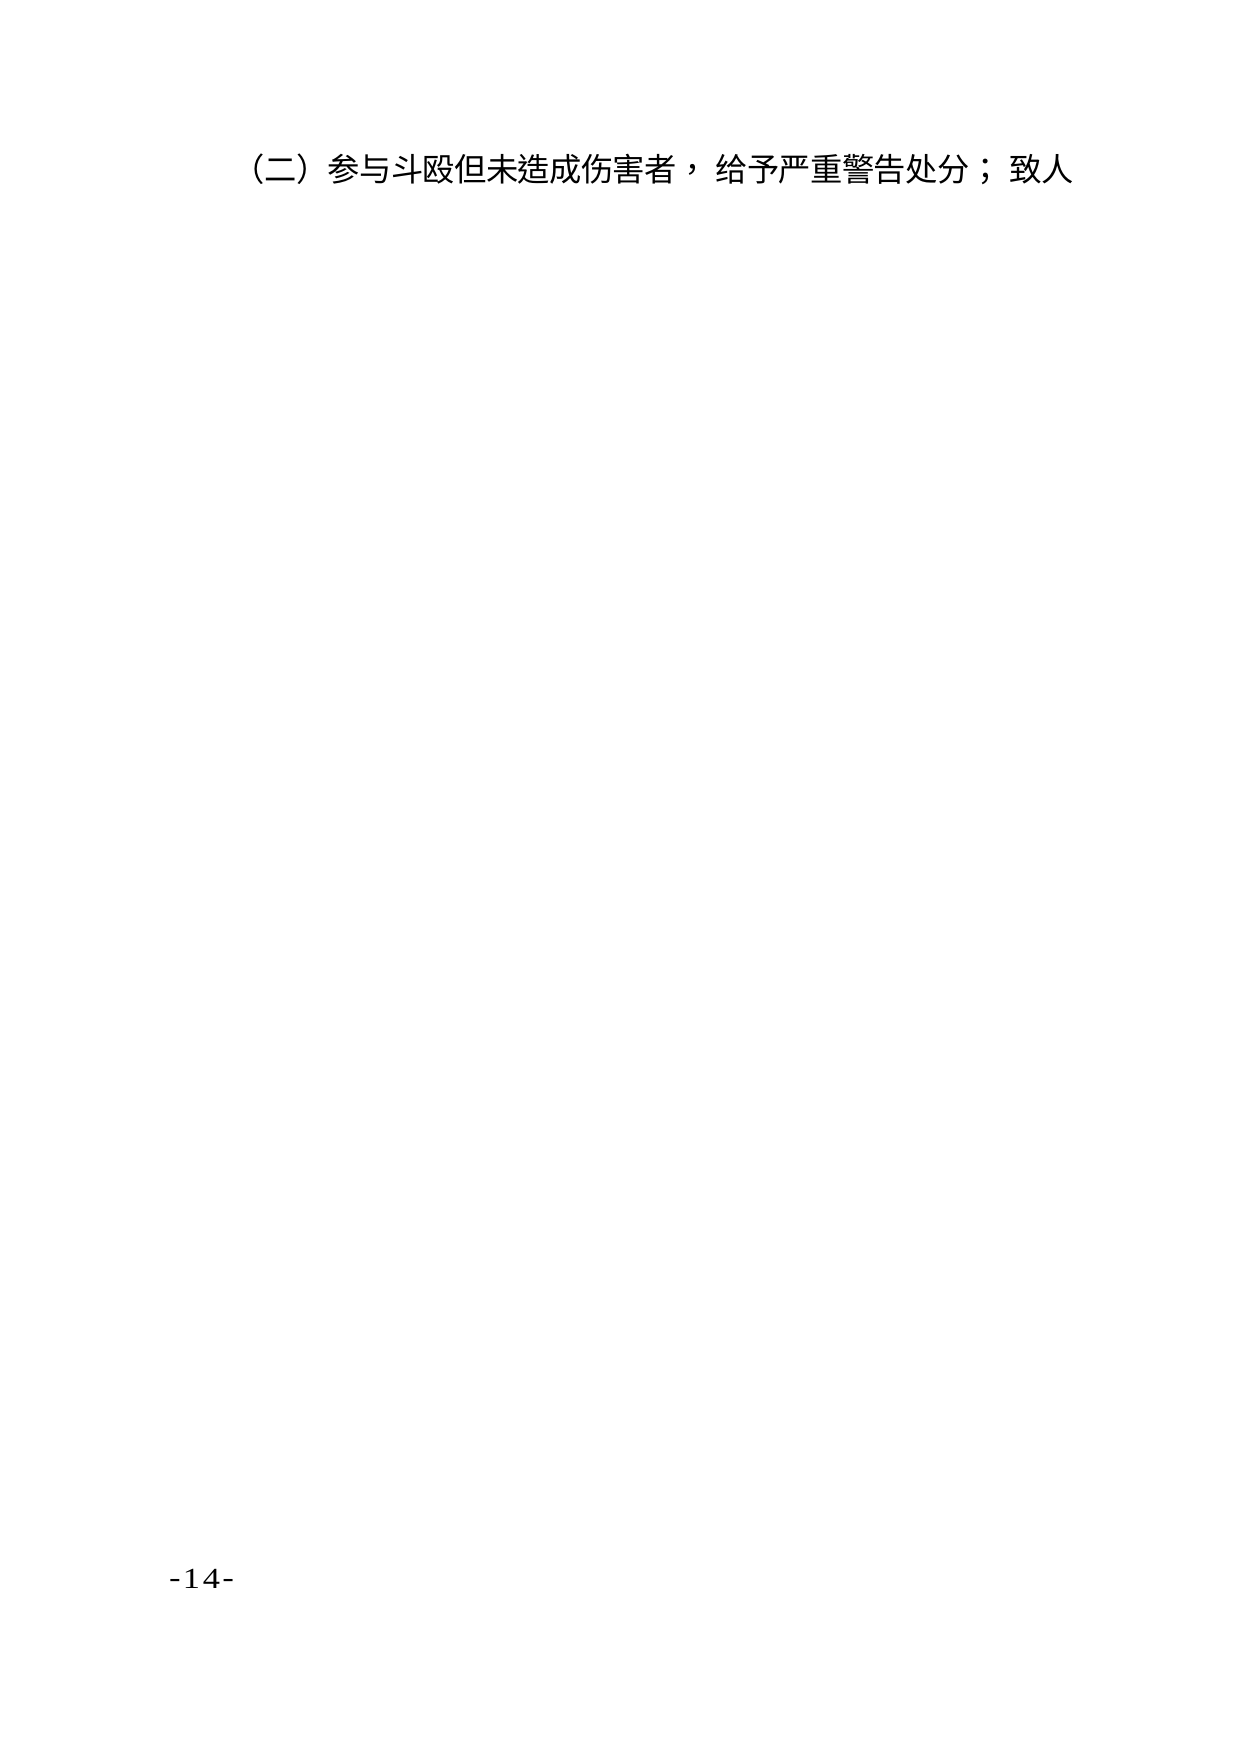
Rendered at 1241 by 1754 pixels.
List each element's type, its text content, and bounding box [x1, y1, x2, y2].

text （二）参与斗殴但未造成伤害者， 给予严重警告处分； 致人 [233, 149, 1096, 189]
